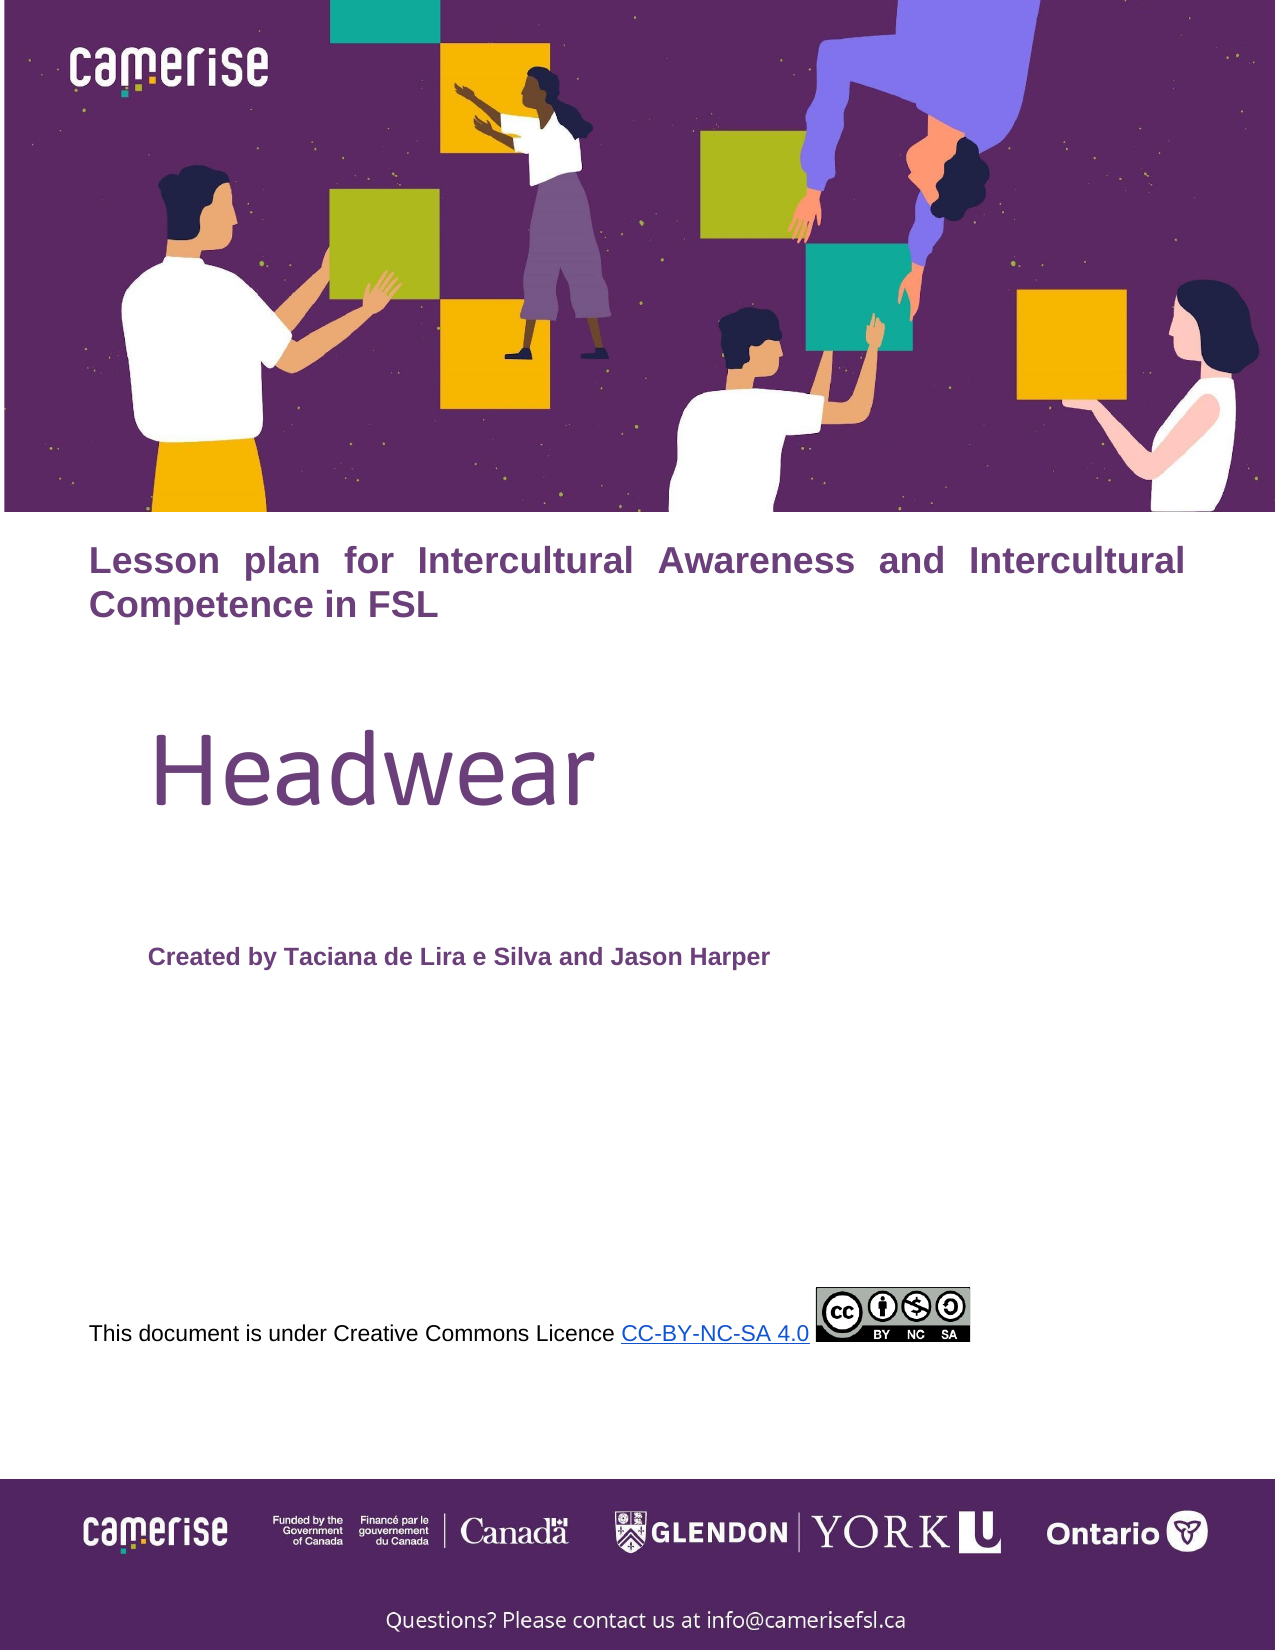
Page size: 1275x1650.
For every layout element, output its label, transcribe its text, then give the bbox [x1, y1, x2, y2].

picture [815, 1287, 971, 1342]
title Headwear [89, 712, 1186, 827]
picture [4, 0, 1275, 512]
text Created by Taciana de Lira e Silva and Jason Harper [89, 942, 1186, 970]
text Lesson plan for Intercultural Awareness and Intercultural Competence in FSL [89, 539, 1186, 625]
text This document is under Creative Commons Licence CC-BY-NC-SA 4.0 [89, 1287, 1186, 1346]
picture [0, 1479, 1275, 1650]
